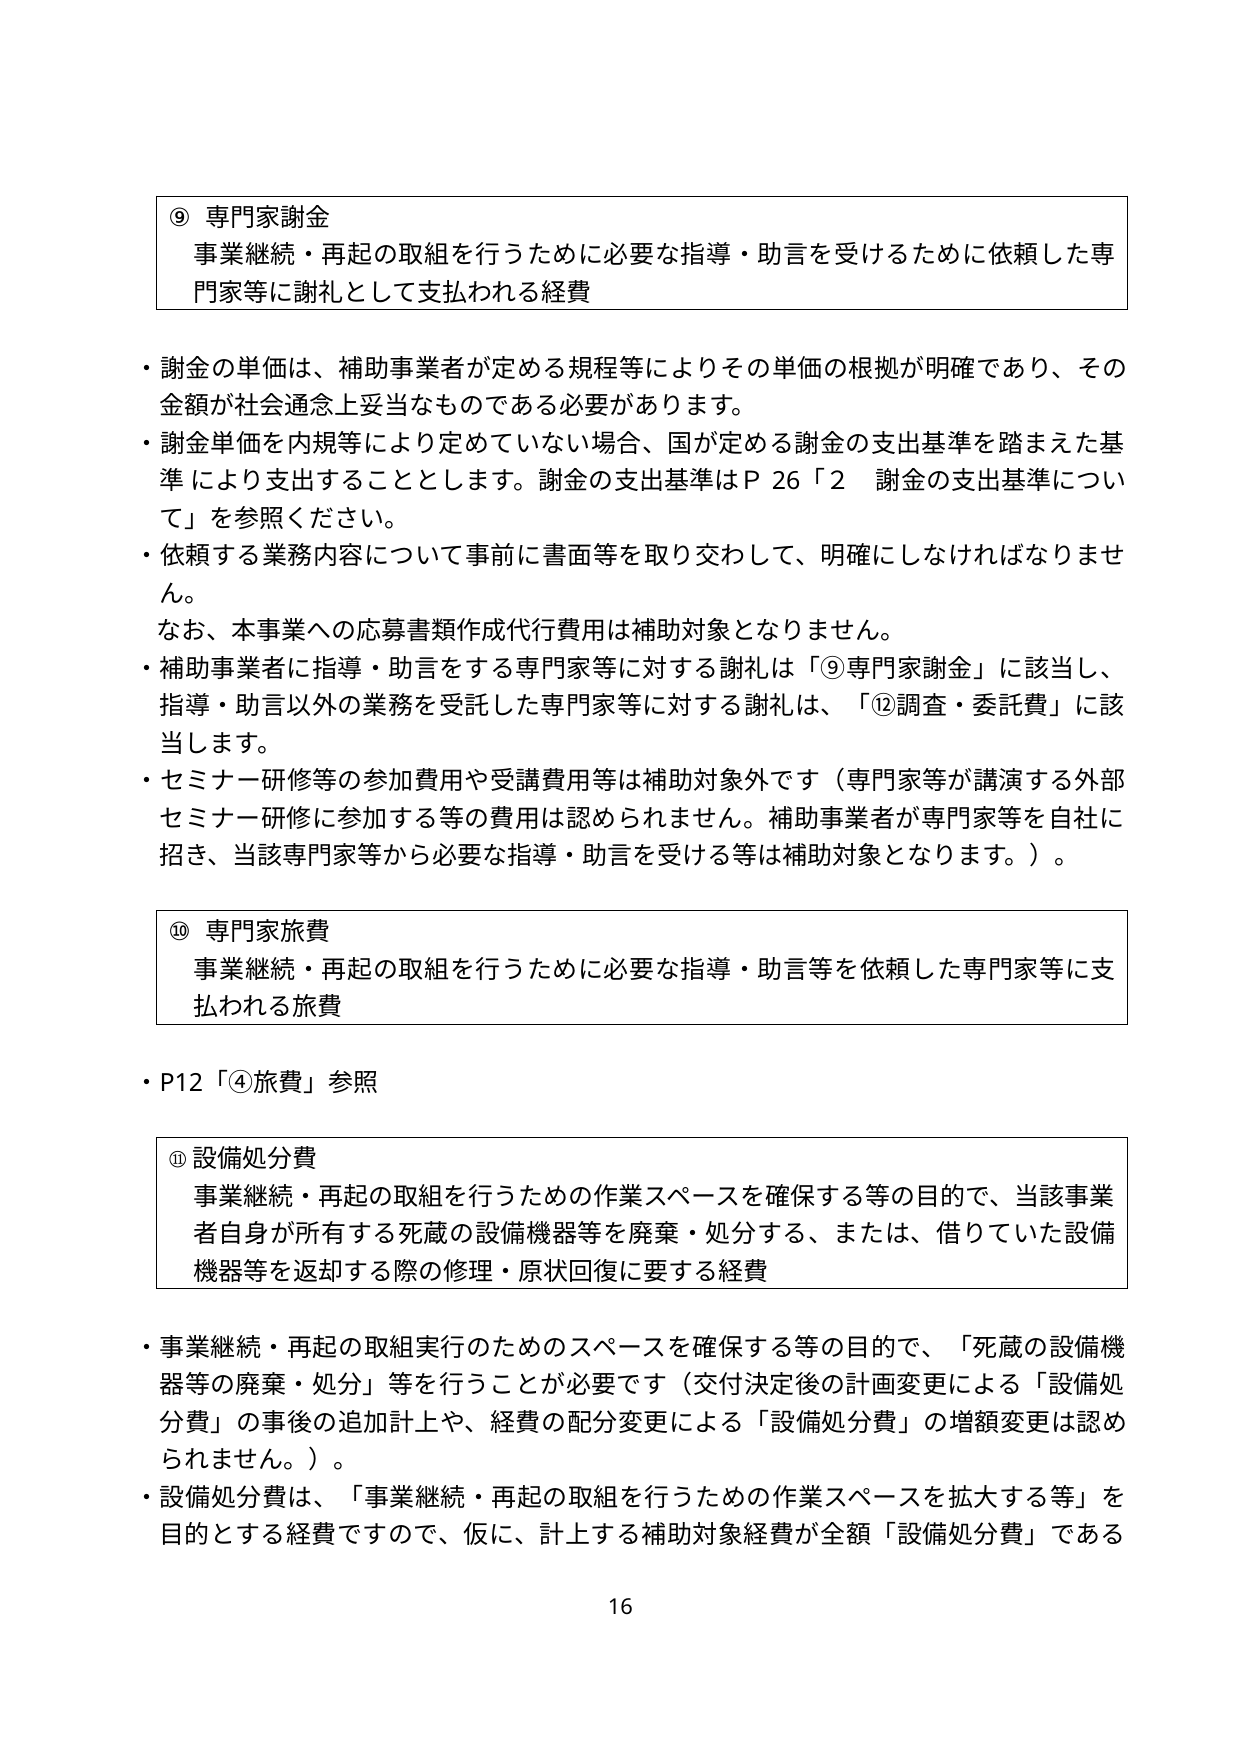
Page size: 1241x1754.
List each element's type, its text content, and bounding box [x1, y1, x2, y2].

text ・補助事業者に指導・助言をする専門家等に対する謝礼は「⑨専門家謝金」に該当し、指導・助言以外の業務を受託した専門家等に対する謝礼は、「⑫調査・委託費」に該当します。 [134, 648, 1128, 760]
table_header 専門家旅費 事業継続・再起の取組を行うために必要な指導・助言等を依頼した専門家等に支払われる旅費 [157, 911, 1127, 1024]
text ・P12「④旅費」参照 [134, 1062, 1128, 1100]
text ・事業継続・再起の取組実行のためのスペースを確保する等の目的で、「死蔵の設備機器等の廃棄・処分」等を行うことが必要です（交付決定後の計画変更による「設備処分費」の事後の追加計上や、経費の配分変更による「設備処分費」の増額変更は認められません。）。 [134, 1327, 1128, 1477]
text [134, 1477, 1128, 1552]
table_header 専門家謝金 事業継続・再起の取組を行うために必要な指導・助言を受けるために依頼した専門家等に謝礼として支払われる経費 [157, 197, 1127, 309]
text ・謝金単価を内規等により定めていない場合、国が定める謝金の支出基準を踏まえた基準 により支出することとします。謝金の支出基準はＰ26「２ 謝金の支出基準について」を参照ください。 [134, 423, 1128, 535]
table_header ⑪設備処分費 事業継続・再起の取組を行うための作業スペースを確保する等の目的で、当該事業者自身が所有する死蔵の設備機器等を廃棄・処分する、または、借りていた設備機器等を返却する際の修理・原状回復に要する経費 [157, 1138, 1127, 1288]
text ・謝金の単価は、補助事業者が定める規程等によりその単価の根拠が明確であり、その金額が社会通念上妥当なものである必要があります。 [134, 348, 1128, 423]
text なお、本事業への応募書類作成代行費用は補助対象となりません。 [156, 610, 1128, 648]
text ・セミナー研修等の参加費用や受講費用等は補助対象外です（専門家等が講演する外部セミナー研修に参加する等の費用は認められません。補助事業者が専門家等を自社に招き、当該専門家等から必要な指導・助言を受ける等は補助対象となります。）。 [134, 760, 1128, 873]
text ・依頼する業務内容について事前に書面等を取り交わして、明確にしなければなりません。 [134, 535, 1128, 610]
